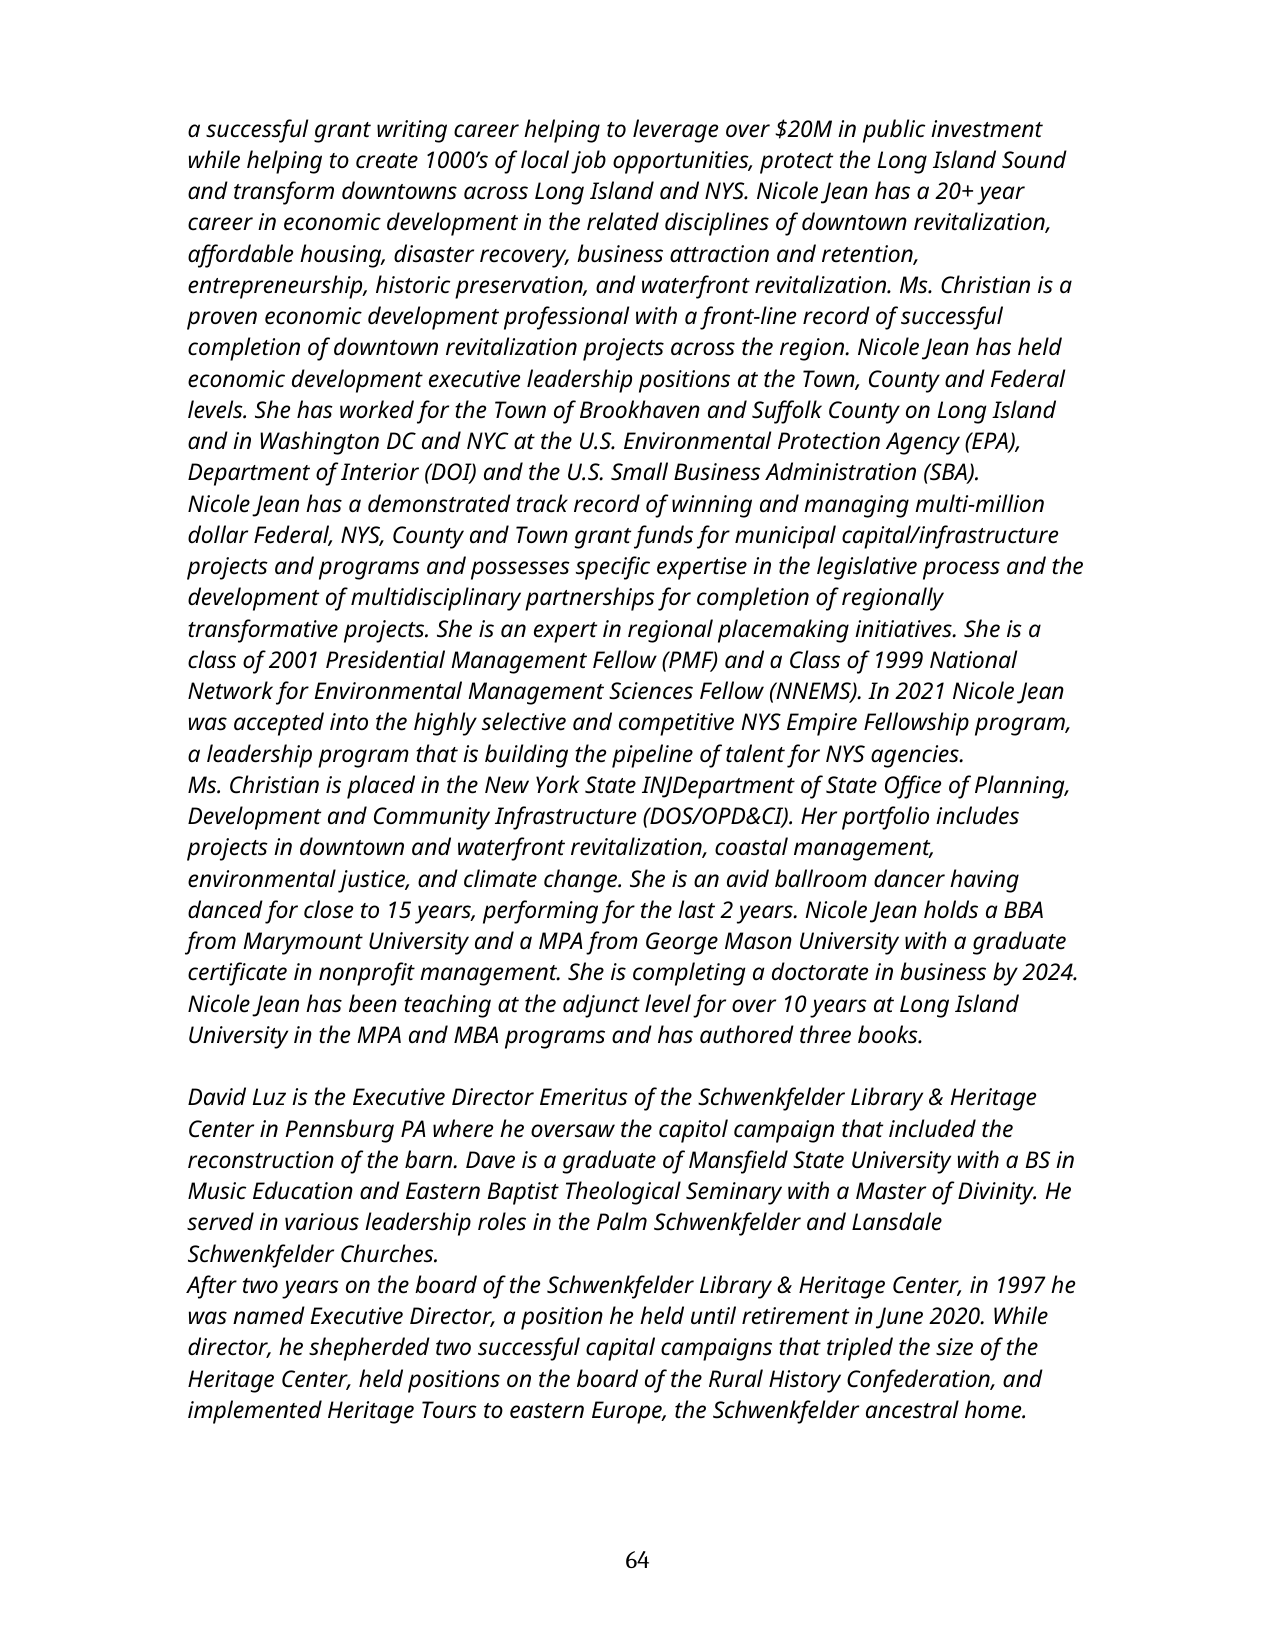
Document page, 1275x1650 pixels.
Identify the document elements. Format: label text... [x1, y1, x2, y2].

text Nicole Jean has a demonstrated track record of winning and managing multi-million dollar Federal, NYS, County and Town grant funds for municipal capital/infrastructure projects and programs and possesses specific expertise in the legislative process and the development of multidisciplinary partnerships for completion of regionally transformative projects. She is an expert in regional placemaking initiatives. She is a class of 2001 Presidential Management Fellow (PMF) and a Class of 1999 National Network for Environmental Management Sciences Fellow (NNEMS). In 2021 Nicole Jean was accepted into the highly selective and competitive NYS Empire Fellowship program, a leadership program that is building the pipeline of talent for NYS agencies. [187, 487, 1087, 769]
text After two years on the board of the Schwenkfelder Library & Heritage Center, in 1997 he was named Executive Director, a position he held until retirement in June 2020. While director, he shepherded two successful capital campaigns that tripled the size of the Heritage Center, held positions on the board of the Rural History Confederation, and implemented Heritage Tours to eastern Europe, the Schwenkfelder ancestral home. [187, 1269, 1087, 1425]
text Ms. Christian is placed in the New York State INJDepartment of State Office of Planning, Development and Community Infrastructure (DOS/OPD&CI). Her portfolio includes projects in downtown and waterfront revitalization, coastal management, environmental justice, and climate change. She is an avid ballroom dancer having danced for close to 15 years, performing for the last 2 years. Nicole Jean holds a BBA from Marymount University and a MPA from George Mason University with a graduate certificate in nonprofit management. She is completing a doctorate in business by 2024. Nicole Jean has been teaching at the adjunct level for over 10 years at Long Island University in the MPA and MBA programs and has authored three books. [187, 769, 1087, 1050]
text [187, 112, 1087, 487]
text David Luz is the Executive Director Emeritus of the Schwenkfelder Library & Heritage Center in Pennsburg PA where he oversaw the capitol campaign that included the reconstruction of the barn. Dave is a graduate of Mansfield State University with a BS in Music Education and Eastern Baptist Theological Seminary with a Master of Divinity. He served in various leadership roles in the Palm Schwenkfelder and Lansdale Schwenkfelder Churches. [187, 1081, 1087, 1269]
